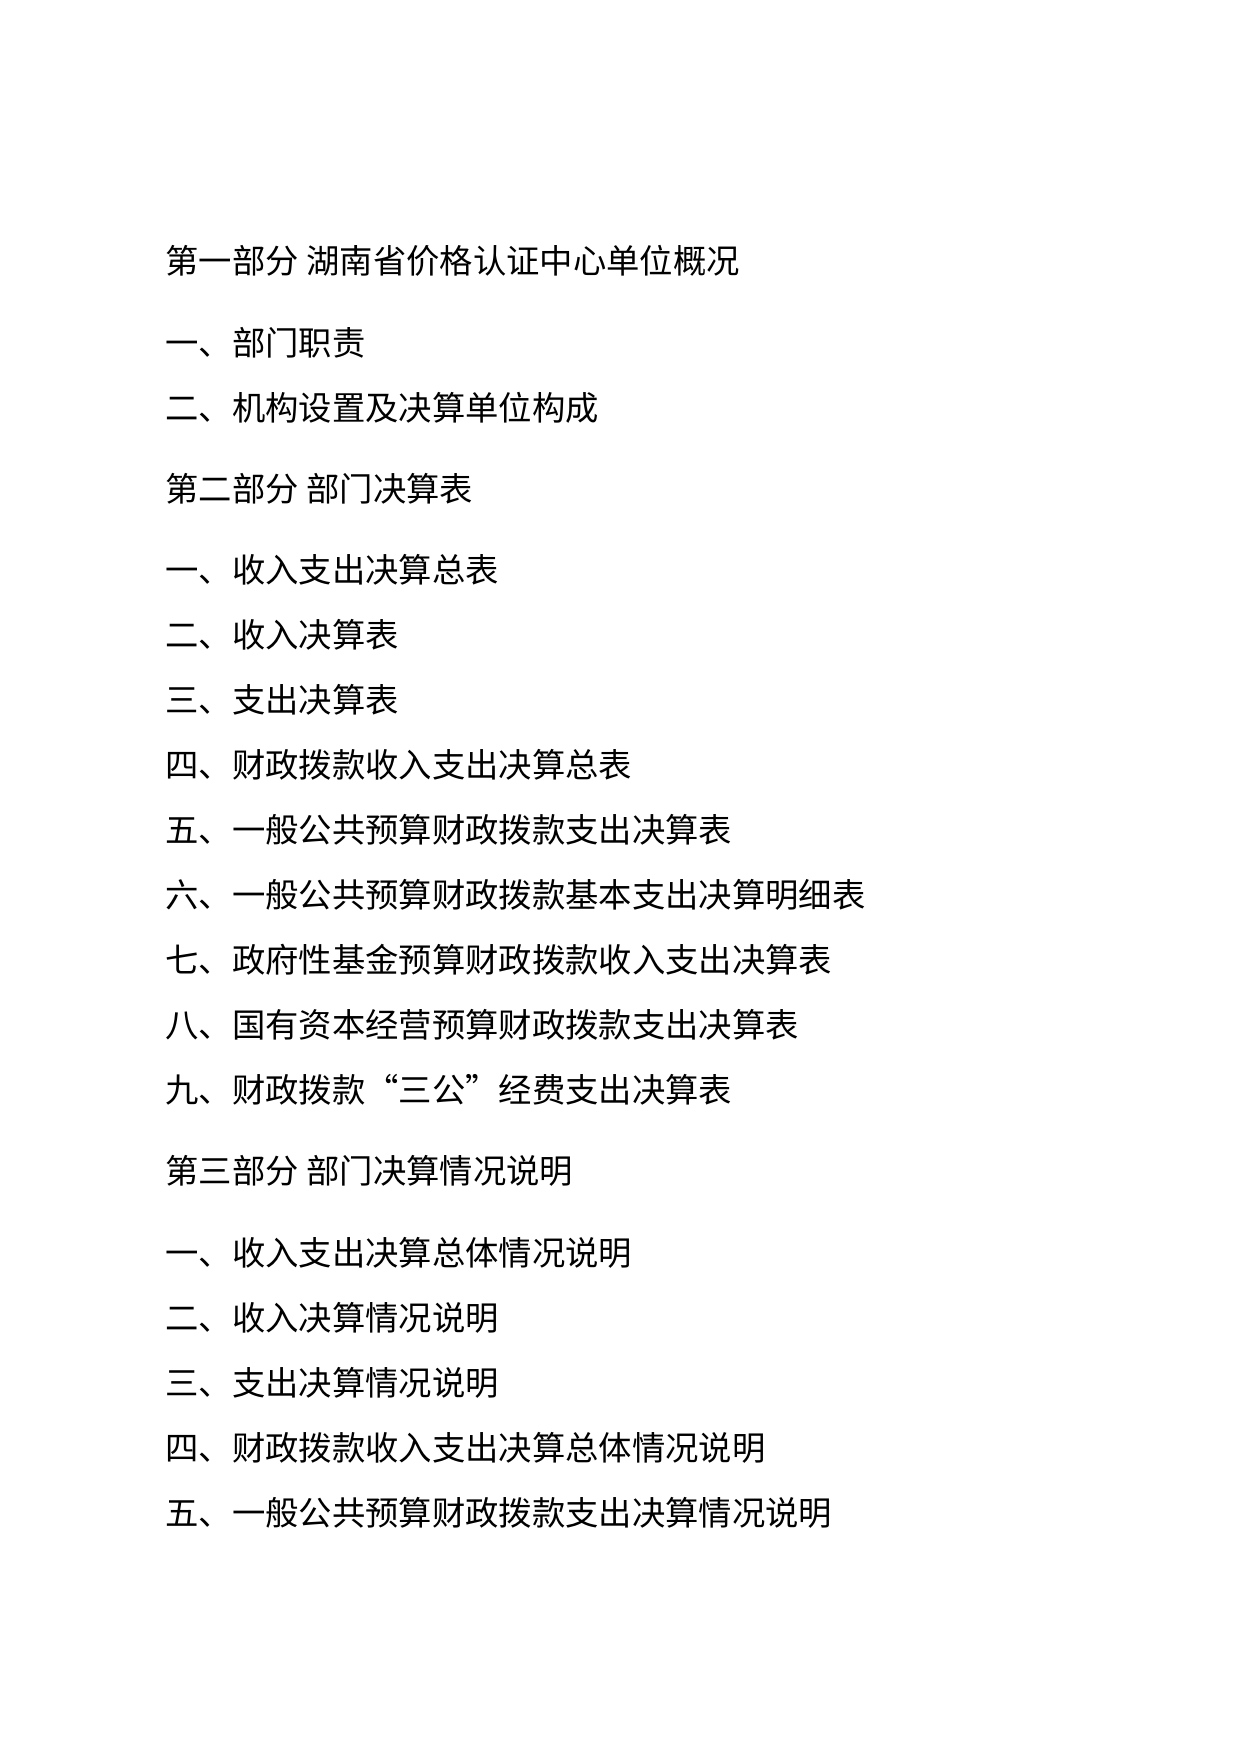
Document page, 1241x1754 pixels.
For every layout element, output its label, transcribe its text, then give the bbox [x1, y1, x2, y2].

text 第一部分 湖南省价格认证中心单位概况 [165, 227, 1075, 292]
text 七、政府性基金预算财政拨款收入支出决算表 [165, 926, 1075, 991]
text 第三部分 部门决算情况说明 [165, 1137, 1075, 1202]
text 九、财政拨款“三公”经费支出决算表 [165, 1056, 1075, 1121]
text 四、财政拨款收入支出决算总表 [165, 731, 1075, 796]
text 五、一般公共预算财政拨款支出决算情况说明 [165, 1478, 1075, 1543]
text 三、支出决算情况说明 [165, 1348, 1075, 1413]
text 二、机构设置及决算单位构成 [165, 373, 1075, 438]
text 四、财政拨款收入支出决算总体情况说明 [165, 1413, 1075, 1478]
text 八、国有资本经营预算财政拨款支出决算表 [165, 991, 1075, 1056]
text 三、支出决算表 [165, 666, 1075, 731]
text 一、收入支出决算总体情况说明 [165, 1218, 1075, 1283]
text 一、收入支出决算总表 [165, 536, 1075, 601]
text 第二部分 部门决算表 [165, 454, 1075, 519]
text 二、收入决算情况说明 [165, 1283, 1075, 1348]
text 六、一般公共预算财政拨款基本支出决算明细表 [165, 861, 1075, 926]
text 一、部门职责 [165, 308, 1075, 373]
text 五、一般公共预算财政拨款支出决算表 [165, 796, 1075, 861]
text 二、收入决算表 [165, 601, 1075, 666]
